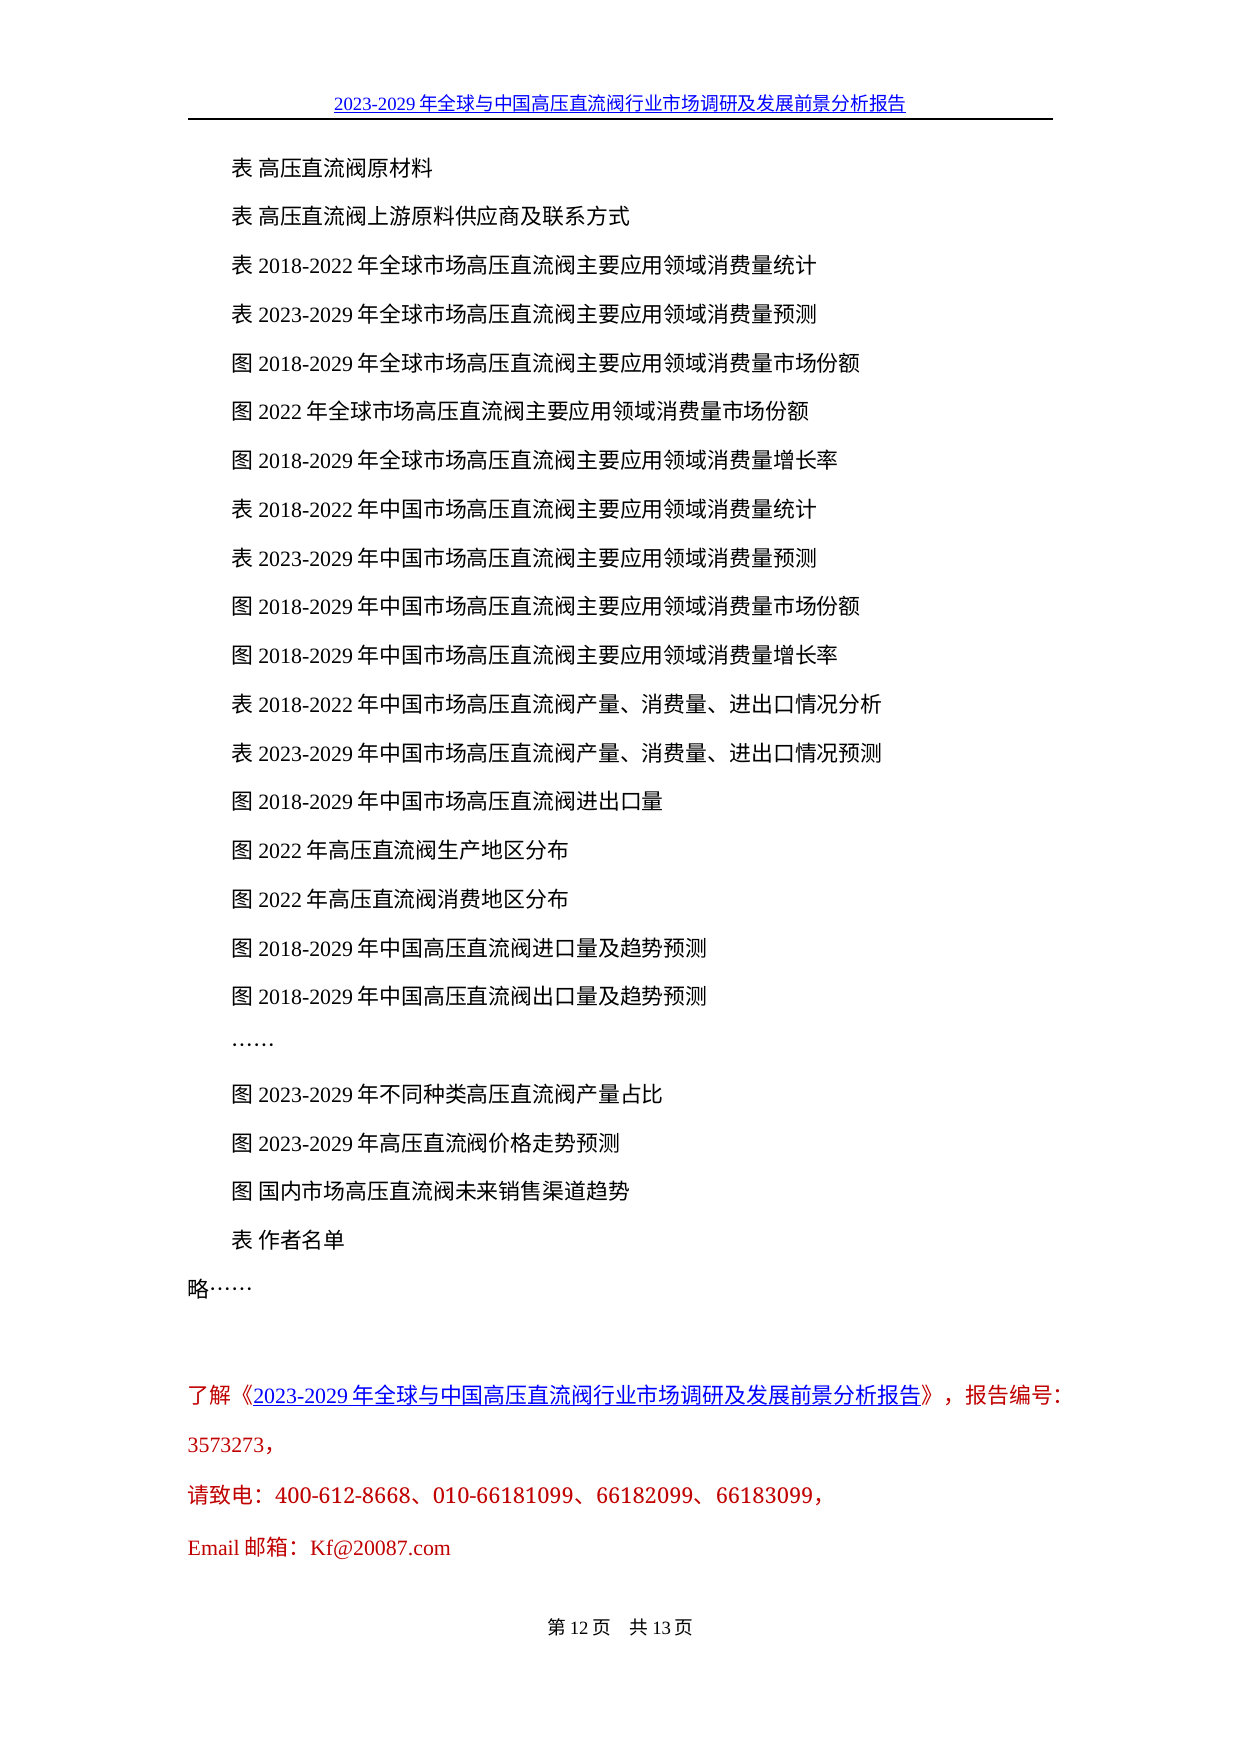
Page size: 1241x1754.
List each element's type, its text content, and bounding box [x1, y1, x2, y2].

text 了解《2023-2029年全球与中国高压直流阀行业市场调研及发展前景分析报告》，报告编号：3573273， [187, 1378, 1053, 1459]
text Email邮箱：Kf@20087.com [187, 1530, 1053, 1562]
text 请致电：400-612-8668、010-66181099、66182099、66183099， [187, 1478, 1053, 1511]
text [187, 150, 1053, 1304]
